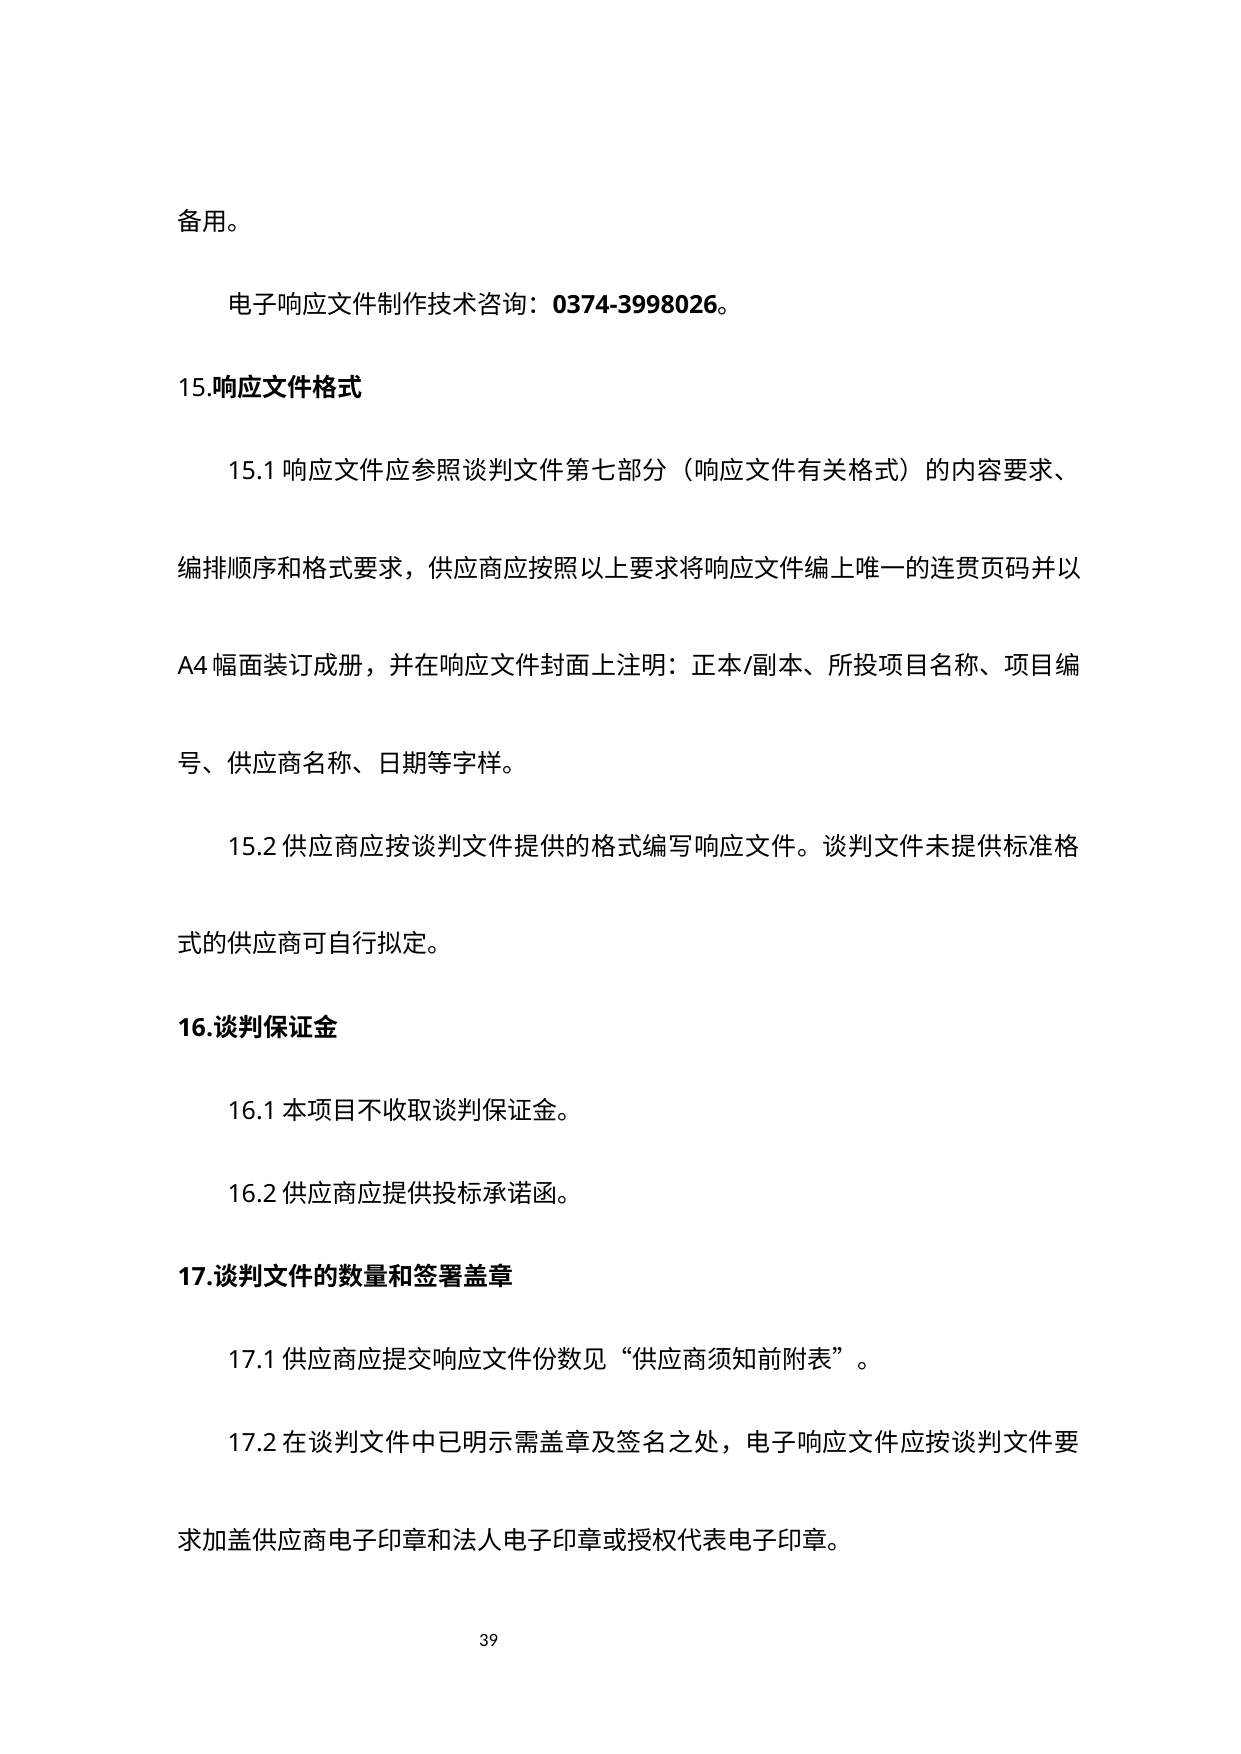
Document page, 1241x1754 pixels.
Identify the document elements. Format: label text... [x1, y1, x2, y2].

text 16.1本项目不收取谈判保证金。 [177, 1076, 1081, 1141]
text 15.1响应文件应参照谈判文件第七部分（响应文件有关格式）的内容要求、编排顺序和格式要求，供应商应按照以上要求将响应文件编上唯一的连贯页码并以A4幅面装订成册，并在响应文件封面上注明：正本/副本、所投项目名称、项目编号、供应商名称、日期等字样。 [177, 436, 1081, 794]
text 17.2在谈判文件中已明示需盖章及签名之处，电子响应文件应按谈判文件要求加盖供应商电子印章和法人电子印章或授权代表电子印章。 [177, 1408, 1081, 1571]
text 17.谈判文件的数量和签署盖章 [177, 1242, 1081, 1307]
text 15.2供应商应按谈判文件提供的格式编写响应文件。谈判文件未提供标准格式的供应商可自行拟定。 [177, 812, 1081, 974]
text 电子响应文件制作技术咨询：0374-3998026。 [177, 270, 1081, 335]
text 16.谈判保证金 [177, 993, 1081, 1058]
text 17.1供应商应提交响应文件份数见“供应商须知前附表”。 [177, 1325, 1081, 1390]
text 15.响应文件格式 [177, 353, 1081, 418]
text 16.2供应商应提供投标承诺函。 [177, 1159, 1081, 1224]
